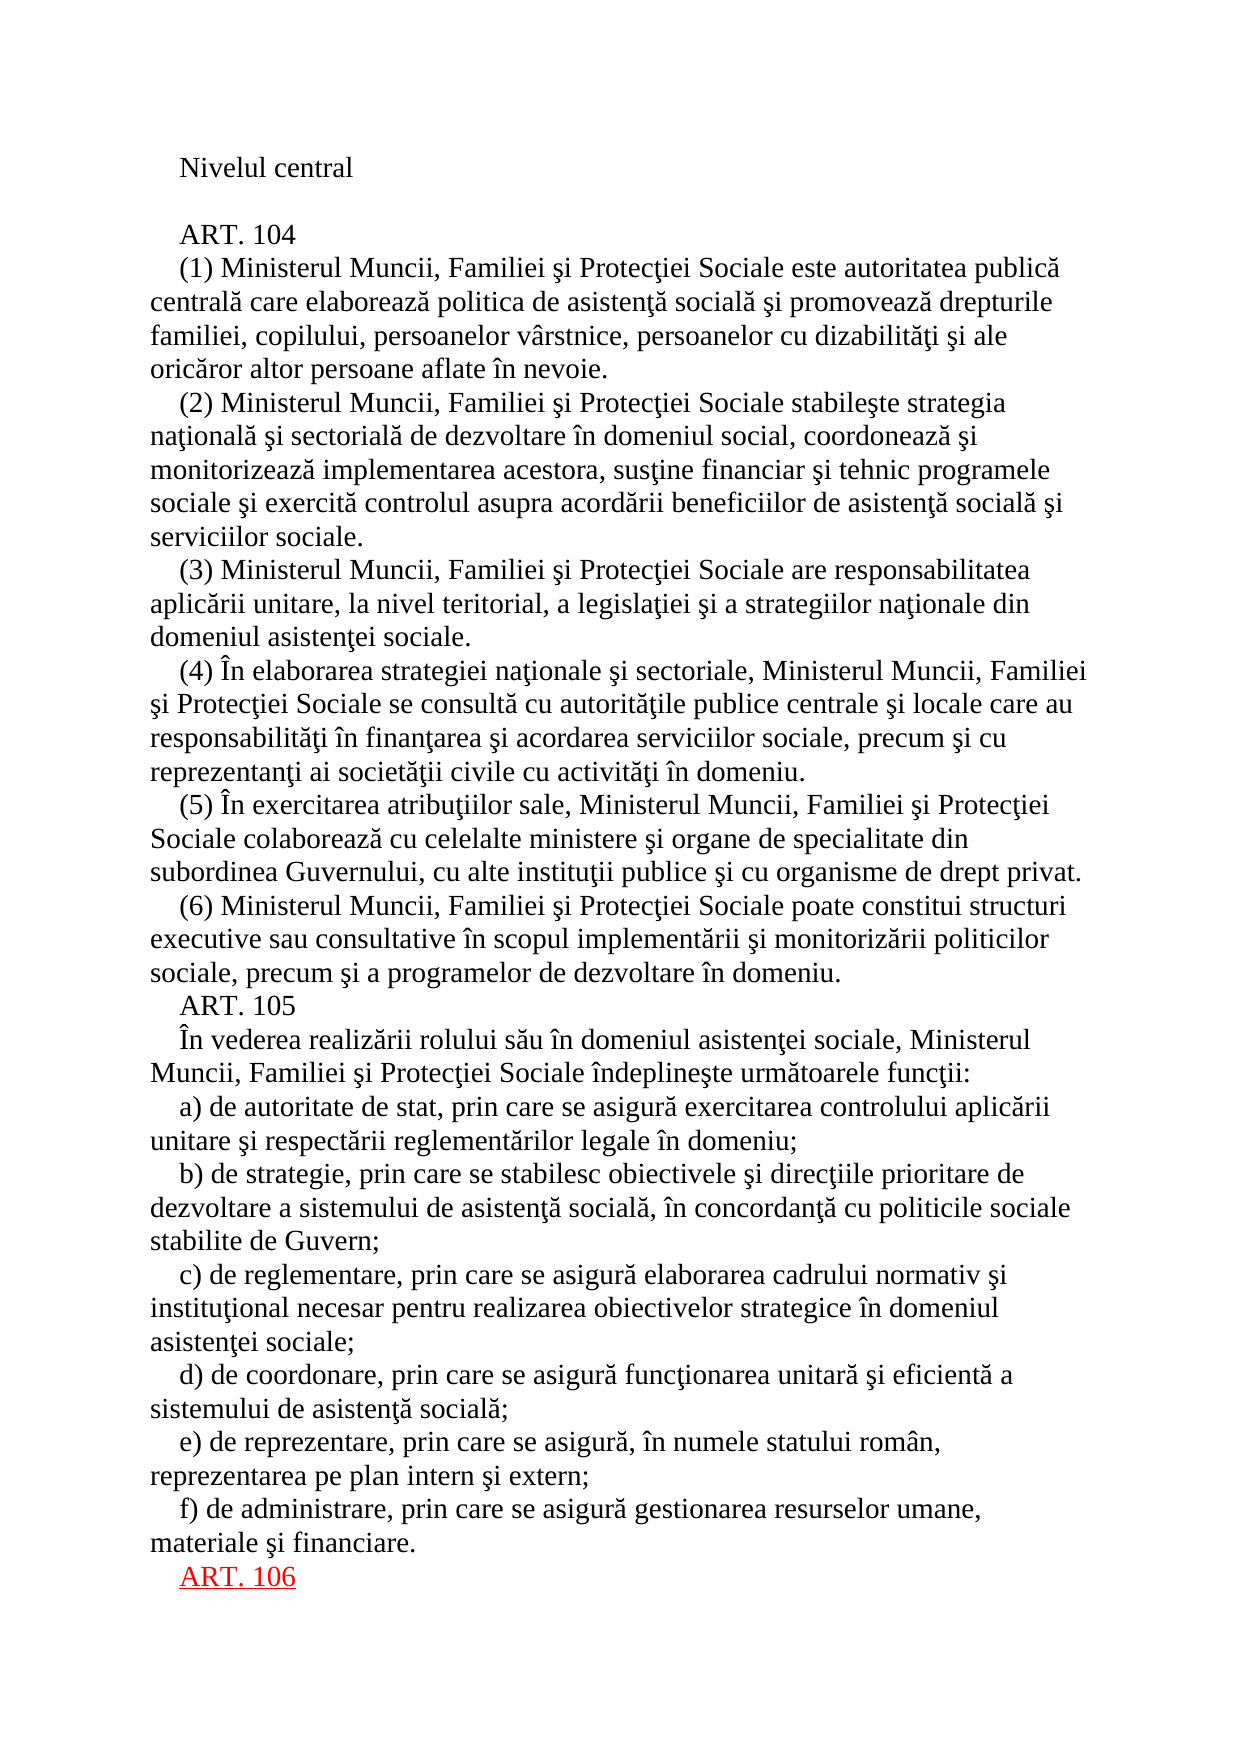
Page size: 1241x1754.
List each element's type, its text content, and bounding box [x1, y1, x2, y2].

text (6) Ministerul Muncii, Familiei şi Protecţiei Sociale poate constitui structuri executive sau consultative în scopul implementării şi monitorizării politicilor sociale, precum şi a programelor de dezvoltare în domeniu. [150, 888, 1090, 988]
text b) de strategie, prin care se stabilesc obiectivele şi direcţiile prioritare de dezvoltare a sistemului de asistenţă socială, în concordanţă cu politicile sociale stabilite de Guvern; [150, 1156, 1090, 1257]
text d) de coordonare, prin care se asigură funcţionarea unitară şi eficientă a sistemului de asistenţă socială; [150, 1357, 1090, 1424]
text ART. 105 [150, 988, 1090, 1022]
text (1) Ministerul Muncii, Familiei şi Protecţiei Sociale este autoritatea publică centrală care elaborează politica de asistenţă socială şi promovează drepturile familiei, copilului, persoanelor vârstnice, persoanelor cu dizabilităţi şi ale oricăror altor persoane aflate în nevoie. [150, 251, 1090, 385]
text Nivelul central [150, 150, 1090, 183]
text e) de reprezentare, prin care se asigură, în numele statului român, reprezentarea pe plan intern şi extern; [150, 1424, 1090, 1492]
text În vederea realizării rolului său în domeniul asistenţei sociale, Ministerul Muncii, Familiei şi Protecţiei Sociale îndeplineşte următoarele funcţii: [150, 1022, 1090, 1089]
text ART. 106 [150, 1559, 1090, 1592]
text (5) În exercitarea atribuţiilor sale, Ministerul Muncii, Familiei şi Protecţiei Sociale colaborează cu celelalte ministere şi organe de specialitate din subordinea Guvernului, cu alte instituţii publice şi cu organisme de drept privat. [150, 787, 1090, 888]
text (4) În elaborarea strategiei naţionale şi sectoriale, Ministerul Muncii, Familiei şi Protecţiei Sociale se consultă cu autorităţile publice centrale şi locale care au responsabilităţi în finanţarea şi acordarea serviciilor sociale, precum şi cu reprezentanţi ai societăţii civile cu activităţi în domeniu. [150, 653, 1090, 787]
text a) de autoritate de stat, prin care se asigură exercitarea controlului aplicării unitare şi respectării reglementărilor legale în domeniu; [150, 1089, 1090, 1156]
text (2) Ministerul Muncii, Familiei şi Protecţiei Sociale stabileşte strategia naţională şi sectorială de dezvoltare în domeniul social, coordonează şi monitorizează implementarea acestora, susţine financiar şi tehnic programele sociale şi exercită controlul asupra acordării beneficiilor de asistenţă socială şi serviciilor sociale. [150, 385, 1090, 552]
text (3) Ministerul Muncii, Familiei şi Protecţiei Sociale are responsabilitatea aplicării unitare, la nivel teritorial, a legislaţiei şi a strategiilor naţionale din domeniul asistenţei sociale. [150, 552, 1090, 653]
text c) de reglementare, prin care se asigură elaborarea cadrului normativ şi instituţional necesar pentru realizarea obiectivelor strategice în domeniul asistenţei sociale; [150, 1257, 1090, 1357]
text ART. 104 [150, 217, 1090, 251]
text f) de administrare, prin care se asigură gestionarea resurselor umane, materiale şi financiare. [150, 1492, 1090, 1559]
